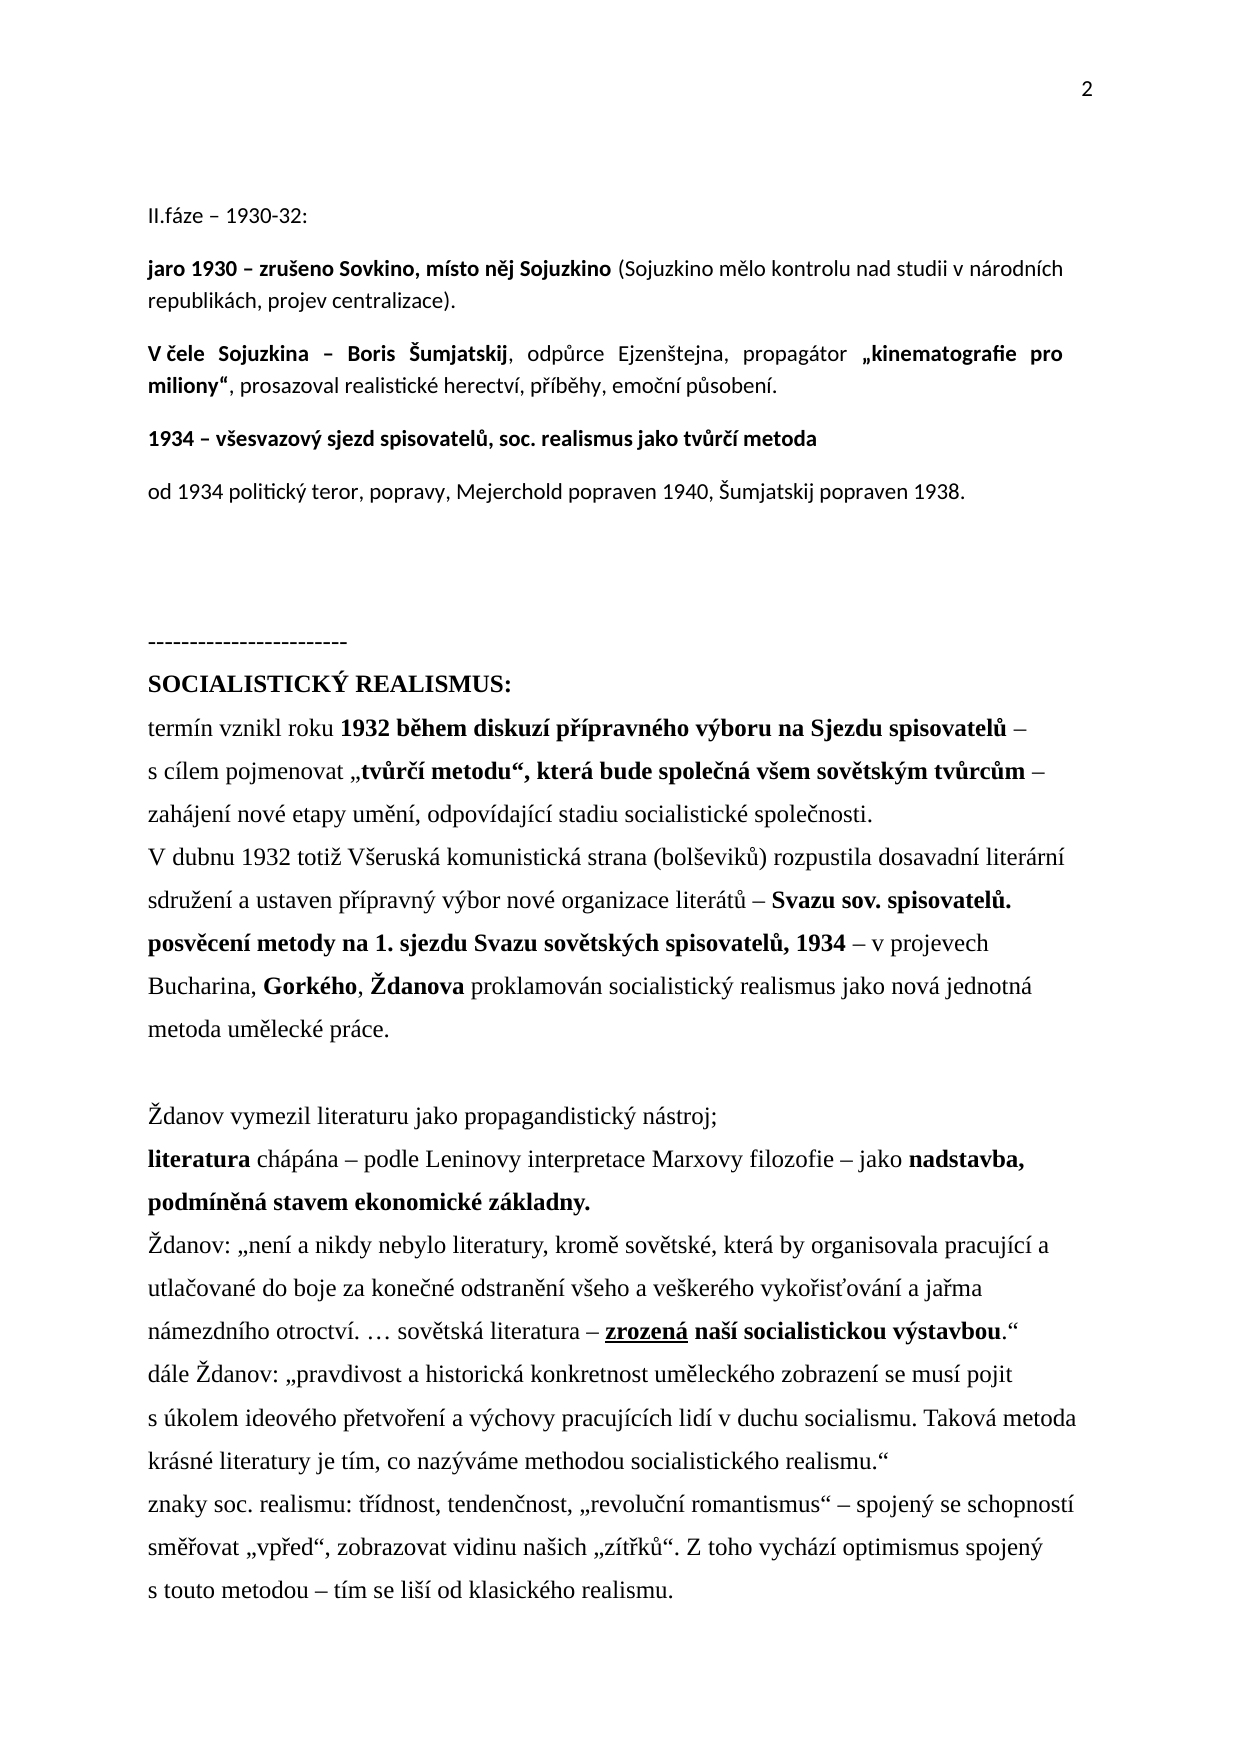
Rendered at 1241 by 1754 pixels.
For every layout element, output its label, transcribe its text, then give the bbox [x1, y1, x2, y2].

text SOCIALISTICKÝ REALISMUS: [148, 669, 1092, 698]
text 1934 – všesvazový sjezd spisovatelů, soc. realismus jako tvůrčí metoda [148, 424, 1063, 452]
text ------------------------ [148, 626, 1092, 655]
text jaro 1930 – zrušeno Sovkino, místo něj Sojuzkino (Sojuzkino mělo kontrolu nad studii v národních republikách, projev centralizace). [148, 254, 1063, 314]
text V dubnu 1932 totiž Všeruská komunistická strana (bolševiků) rozpustila dosavadní literární sdružení a ustaven přípravný výbor nové organizace literátů – Svazu sov. spisovatelů. [148, 842, 1092, 914]
text Ždanov: „není a nikdy nebylo literatury, kromě sovětské, která by organisovala pracující a utlačované do boje za konečné odstranění všeho a veškerého vykořisťování a jařma námezdního otroctví. … sovětská literatura – zrozená naší socialistickou výstavbou.“ [148, 1230, 1092, 1345]
text II.fáze – 1930-32: [148, 201, 1063, 229]
text znaky soc. realismu: třídnost, tendenčnost, „revoluční romantismus“ – spojený se schopností směřovat „vpřed“, zobrazovat vidinu našich „zítřků“. Z toho vychází optimismus spojený s touto metodou – tím se liší od klasického realismu. [148, 1489, 1092, 1604]
text termín vznikl roku 1932 během diskuzí přípravného výboru na Sjezdu spisovatelů – s cílem pojmenovat „tvůrčí metodu“, která bude společná všem sovětským tvůrcům – zahájení nové etapy umění, odpovídající stadiu socialistické společnosti. [148, 713, 1092, 828]
text dále Ždanov: „pravdivost a historická konkretnost uměleckého zobrazení se musí pojit s úkolem ideového přetvoření a výchovy pracujících lidí v duchu socialismu. Taková metoda krásné literatury je tím, co nazýváme methodou socialistického realismu.“ [148, 1359, 1092, 1474]
text od 1934 politický teror, popravy, Mejerchold popraven 1940, Šumjatskij popraven 1938. [148, 477, 1063, 505]
text Ždanov vymezil literaturu jako propagandistický nástroj; [148, 1101, 1092, 1129]
text literatura chápána – podle Leninovy interpretace Marxovy filozofie – jako nadstavba, podmíněná stavem ekonomické základny. [148, 1144, 1092, 1216]
text V čele Sojuzkina – Boris Šumjatskij, odpůrce Ejzenštejna, propagátor „kinematografie pro miliony“, prosazoval realistické herectví, příběhy, emoční působení. [148, 339, 1063, 399]
text posvěcení metody na 1. sjezdu Svazu sovětských spisovatelů, 1934 – v projevech Bucharina, Gorkého, Ždanova proklamován socialistický realismus jako nová jednotná metoda umělecké práce. [148, 928, 1092, 1043]
